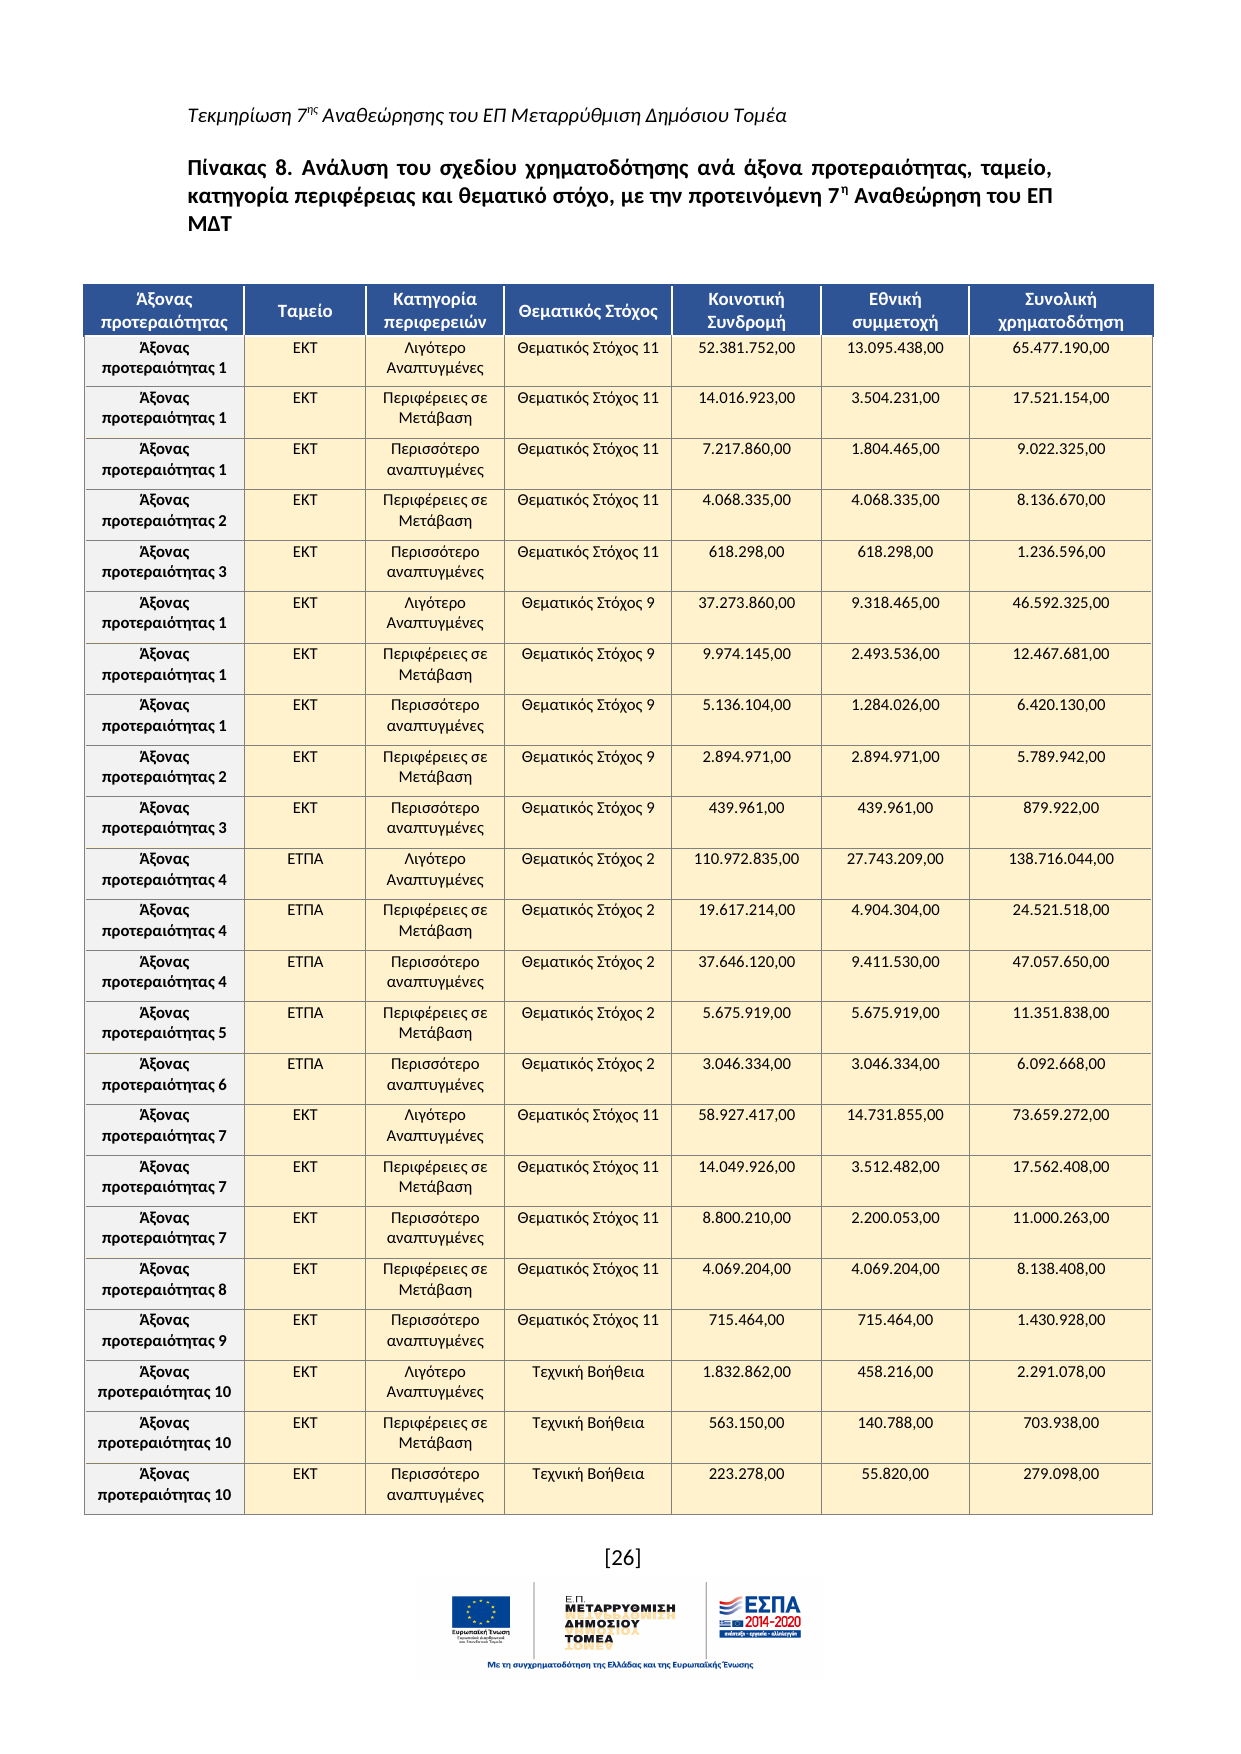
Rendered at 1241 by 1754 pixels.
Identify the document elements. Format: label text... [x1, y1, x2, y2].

table_header Άξονας προτεραιότητας [85, 286, 243, 335]
table_cell ΕΚΤ [245, 1310, 365, 1360]
table_cell Θεματικός Στόχος 11 [505, 1310, 671, 1360]
table_cell 9.411.530,00 [822, 951, 969, 1001]
table_cell 27.743.209,00 [822, 849, 969, 899]
table_cell 3.046.334,00 [822, 1054, 969, 1104]
table_cell Περιφέρειες σε Μετάβαση [366, 1002, 504, 1052]
table_cell ΕΚΤ [245, 1105, 365, 1155]
table_cell Λιγότερο Αναπτυγμένες [366, 1361, 504, 1411]
table_cell Περισσότερο αναπτυγμένες [366, 1207, 504, 1257]
table_cell 47.057.650,00 [970, 950, 1152, 1001]
table_cell Περιφέρειες σε Μετάβαση [366, 644, 504, 694]
table_cell Άξονας προτεραιότητας 3 [85, 797, 244, 847]
table_cell 563.150,00 [672, 1412, 821, 1462]
table_header Θεματικός Στόχος [505, 286, 671, 335]
table_cell ΕΚΤ [245, 337, 365, 386]
table_cell 439.961,00 [672, 797, 821, 847]
table_cell 11.351.838,00 [970, 1001, 1152, 1052]
table_cell 4.069.204,00 [672, 1259, 821, 1309]
table_cell ΕΚΤ [245, 490, 365, 540]
table_cell 13.095.438,00 [822, 337, 969, 386]
table_cell Θεματικός Στόχος 2 [505, 900, 671, 950]
table_cell ΕΚΤ [245, 695, 365, 745]
table_cell Περισσότερο αναπτυγμένες [366, 797, 504, 847]
table_cell Θεματικός Στόχος 9 [505, 644, 671, 694]
table_cell 715.464,00 [672, 1310, 821, 1360]
table_cell Θεματικός Στόχος 9 [505, 695, 671, 745]
table_cell 8.136.670,00 [970, 489, 1152, 540]
table_cell 14.731.855,00 [822, 1105, 969, 1155]
table_cell 5.675.919,00 [672, 1002, 821, 1052]
table_cell 3.512.482,00 [822, 1156, 969, 1206]
table_cell 12.467.681,00 [970, 643, 1152, 694]
picture [414, 1570, 826, 1681]
table_cell 17.521.154,00 [970, 386, 1152, 437]
table_cell Θεματικός Στόχος 11 [505, 1156, 671, 1206]
table_cell 37.273.860,00 [672, 592, 821, 642]
table_cell Θεματικός Στόχος 2 [505, 1002, 671, 1052]
table_cell 4.904.304,00 [822, 900, 969, 950]
table_cell Περισσότερο αναπτυγμένες [366, 541, 504, 591]
table_cell 715.464,00 [822, 1310, 969, 1360]
table_cell Περισσότερο αναπτυγμένες [366, 1054, 504, 1104]
table_cell 52.381.752,00 [672, 337, 821, 386]
table_header Κατηγορία περιφερειών [367, 286, 503, 335]
table_cell Λιγότερο Αναπτυγμένες [366, 1105, 504, 1155]
table_cell Περιφέρειες σε Μετάβαση [366, 746, 504, 796]
table_cell 458.216,00 [822, 1361, 969, 1411]
table_cell 6.420.130,00 [970, 694, 1152, 745]
table_cell Περιφέρειες σε Μετάβαση [366, 1156, 504, 1206]
table_cell Θεματικός Στόχος 11 [505, 541, 671, 591]
table_cell Άξονας προτεραιότητας 2 [85, 490, 244, 540]
table_cell Περισσότερο αναπτυγμένες [366, 1464, 504, 1514]
table_cell 1.832.862,00 [672, 1361, 821, 1411]
table_cell Λιγότερο Αναπτυγμένες [366, 849, 504, 899]
table_cell ΕΚΤ [245, 387, 365, 437]
table_cell Άξονας προτεραιότητας 10 [85, 1412, 244, 1462]
table_cell Θεματικός Στόχος 11 [505, 337, 671, 386]
table_cell Περισσότερο αναπτυγμένες [366, 439, 504, 489]
table_cell Άξονας προτεραιότητας 10 [85, 1361, 244, 1411]
table_cell ΕΤΠΑ [245, 1054, 365, 1104]
table_cell Άξονας προτεραιότητας 7 [85, 1207, 244, 1257]
table_cell Τεχνική Βοήθεια [505, 1412, 671, 1462]
table_cell Τεχνική Βοήθεια [505, 1464, 671, 1514]
text Πίνακας 8. Ανάλυση του σχεδίου χρηματοδότησης ανά άξονα προτεραιότητας, ταμείο, κατηγορία περιφέρειας και θεματικό στόχο, με την προτεινόμενη 7η Αναθεώρηση του ΕΠ ΜΔΤ [187, 153, 1053, 237]
table_cell ΕΚΤ [245, 1156, 365, 1206]
table_cell Περιφέρειες σε Μετάβαση [366, 1412, 504, 1462]
table_cell Άξονας προτεραιότητας 1 [85, 336, 244, 386]
table_cell 3.504.231,00 [822, 387, 969, 437]
table_cell Θεματικός Στόχος 11 [505, 387, 671, 437]
table_cell Θεματικός Στόχος 11 [505, 439, 671, 489]
table_cell 618.298,00 [822, 541, 969, 591]
table_cell Άξονας προτεραιότητας 1 [85, 439, 244, 489]
table_cell 6.092.668,00 [970, 1053, 1152, 1104]
table_header Εθνική συμμετοχή [822, 286, 968, 335]
table_cell Άξονας προτεραιότητας 10 [85, 1464, 244, 1514]
table_cell Άξονας προτεραιότητας 3 [85, 541, 244, 591]
table_cell Θεματικός Στόχος 11 [505, 1259, 671, 1309]
table_cell 2.291.078,00 [970, 1360, 1152, 1411]
table_cell Θεματικός Στόχος 11 [505, 1105, 671, 1155]
table_cell ΕΚΤ [245, 644, 365, 694]
table_cell 37.646.120,00 [672, 951, 821, 1001]
table_cell 618.298,00 [672, 541, 821, 591]
table_cell Περιφέρειες σε Μετάβαση [366, 490, 504, 540]
table_cell Άξονας προτεραιότητας 4 [85, 900, 244, 950]
table_cell 9.974.145,00 [672, 644, 821, 694]
table_cell Άξονας προτεραιότητας 2 [85, 746, 244, 796]
table_cell Θεματικός Στόχος 2 [505, 951, 671, 1001]
table_cell 1.430.928,00 [970, 1309, 1152, 1360]
table_cell 2.894.971,00 [672, 746, 821, 796]
table_header Κοινοτική Συνδρομή [673, 286, 820, 335]
table_cell Άξονας προτεραιότητας 9 [85, 1310, 244, 1360]
table_header Ταμείο [245, 286, 365, 335]
table_cell 110.972.835,00 [672, 849, 821, 899]
table_cell Θεματικός Στόχος 9 [505, 592, 671, 642]
table_cell Λιγότερο Αναπτυγμένες [366, 337, 504, 386]
table_cell 14.016.923,00 [672, 387, 821, 437]
table_cell Θεματικός Στόχος 2 [505, 1054, 671, 1104]
table_cell 8.138.408,00 [970, 1258, 1152, 1309]
table_cell 17.562.408,00 [970, 1155, 1152, 1206]
table_cell 73.659.272,00 [970, 1104, 1152, 1155]
table_cell ΕΚΤ [245, 541, 365, 591]
table_cell 9.318.465,00 [822, 592, 969, 642]
table_cell ΕΚΤ [245, 797, 365, 847]
table_cell 14.049.926,00 [672, 1156, 821, 1206]
table_cell 1.804.465,00 [822, 439, 969, 489]
table_cell 65.477.190,00 [970, 335, 1152, 386]
table_cell 58.927.417,00 [672, 1105, 821, 1155]
table_cell 2.200.053,00 [822, 1207, 969, 1257]
table_cell ΕΤΠΑ [245, 1002, 365, 1052]
table_cell 3.046.334,00 [672, 1054, 821, 1104]
table_cell 4.068.335,00 [672, 490, 821, 540]
table_cell Περιφέρειες σε Μετάβαση [366, 900, 504, 950]
table_cell Περισσότερο αναπτυγμένες [366, 951, 504, 1001]
table_cell 279.098,00 [970, 1463, 1152, 1514]
table_cell 879.922,00 [970, 796, 1152, 847]
table_cell Άξονας προτεραιότητας 1 [85, 387, 244, 437]
table_cell Περισσότερο αναπτυγμένες [366, 695, 504, 745]
table_cell 5.675.919,00 [822, 1002, 969, 1052]
table_cell 5.789.942,00 [970, 745, 1152, 796]
table_cell 55.820,00 [822, 1464, 969, 1514]
table_cell ΕΚΤ [245, 592, 365, 642]
table_cell 5.136.104,00 [672, 695, 821, 745]
table_cell Άξονας προτεραιότητας 1 [85, 644, 244, 694]
table_cell 439.961,00 [822, 797, 969, 847]
table_cell ΕΚΤ [245, 1361, 365, 1411]
table_header Συνολική χρηματοδότηση [970, 286, 1152, 335]
table_cell Άξονας προτεραιότητας 4 [85, 951, 244, 1001]
table_cell 4.069.204,00 [822, 1259, 969, 1309]
table_cell 24.521.518,00 [970, 899, 1152, 950]
table_cell ΕΤΠΑ [245, 849, 365, 899]
table_cell 703.938,00 [970, 1411, 1152, 1462]
table_cell 2.493.536,00 [822, 644, 969, 694]
table_cell Θεματικός Στόχος 9 [505, 746, 671, 796]
table_cell 19.617.214,00 [672, 900, 821, 950]
table_cell Άξονας προτεραιότητας 8 [85, 1259, 244, 1309]
table_cell Άξονας προτεραιότητας 7 [85, 1105, 244, 1155]
table_cell ΕΚΤ [245, 1464, 365, 1514]
table_cell 11.000.263,00 [970, 1206, 1152, 1257]
table_cell ΕΚΤ [245, 1259, 365, 1309]
table_cell Λιγότερο Αναπτυγμένες [366, 592, 504, 642]
table_cell Θεματικός Στόχος 11 [505, 1207, 671, 1257]
table_cell ΕΚΤ [245, 1207, 365, 1257]
table_cell 4.068.335,00 [822, 490, 969, 540]
table_cell Περιφέρειες σε Μετάβαση [366, 1259, 504, 1309]
table_cell Θεματικός Στόχος 2 [505, 849, 671, 899]
table_cell 138.716.044,00 [970, 848, 1152, 899]
table_cell Περισσότερο αναπτυγμένες [366, 1310, 504, 1360]
table_cell 2.894.971,00 [822, 746, 969, 796]
table_cell 46.592.325,00 [970, 591, 1152, 642]
table_cell Άξονας προτεραιότητας 6 [85, 1054, 244, 1104]
table_cell 7.217.860,00 [672, 439, 821, 489]
table_cell ΕΤΠΑ [245, 951, 365, 1001]
table_cell Θεματικός Στόχος 11 [505, 490, 671, 540]
table_cell Άξονας προτεραιότητας 1 [85, 695, 244, 745]
table_cell 140.788,00 [822, 1412, 969, 1462]
table_cell 9.022.325,00 [970, 438, 1152, 489]
table_cell Άξονας προτεραιότητας 1 [85, 592, 244, 642]
table_cell Θεματικός Στόχος 9 [505, 797, 671, 847]
table_cell ΕΚΤ [245, 439, 365, 489]
table_cell ΕΤΠΑ [245, 900, 365, 950]
table_cell Άξονας προτεραιότητας 5 [85, 1002, 244, 1052]
table_cell 1.284.026,00 [822, 695, 969, 745]
table_cell 1.236.596,00 [970, 540, 1152, 591]
table_cell 8.800.210,00 [672, 1207, 821, 1257]
table_cell 223.278,00 [672, 1464, 821, 1514]
table_cell Άξονας προτεραιότητας 4 [85, 849, 244, 899]
table_cell Άξονας προτεραιότητας 7 [85, 1156, 244, 1206]
table_cell Τεχνική Βοήθεια [505, 1361, 671, 1411]
table_cell ΕΚΤ [245, 1412, 365, 1462]
table_cell Περιφέρειες σε Μετάβαση [366, 387, 504, 437]
table_cell ΕΚΤ [245, 746, 365, 796]
